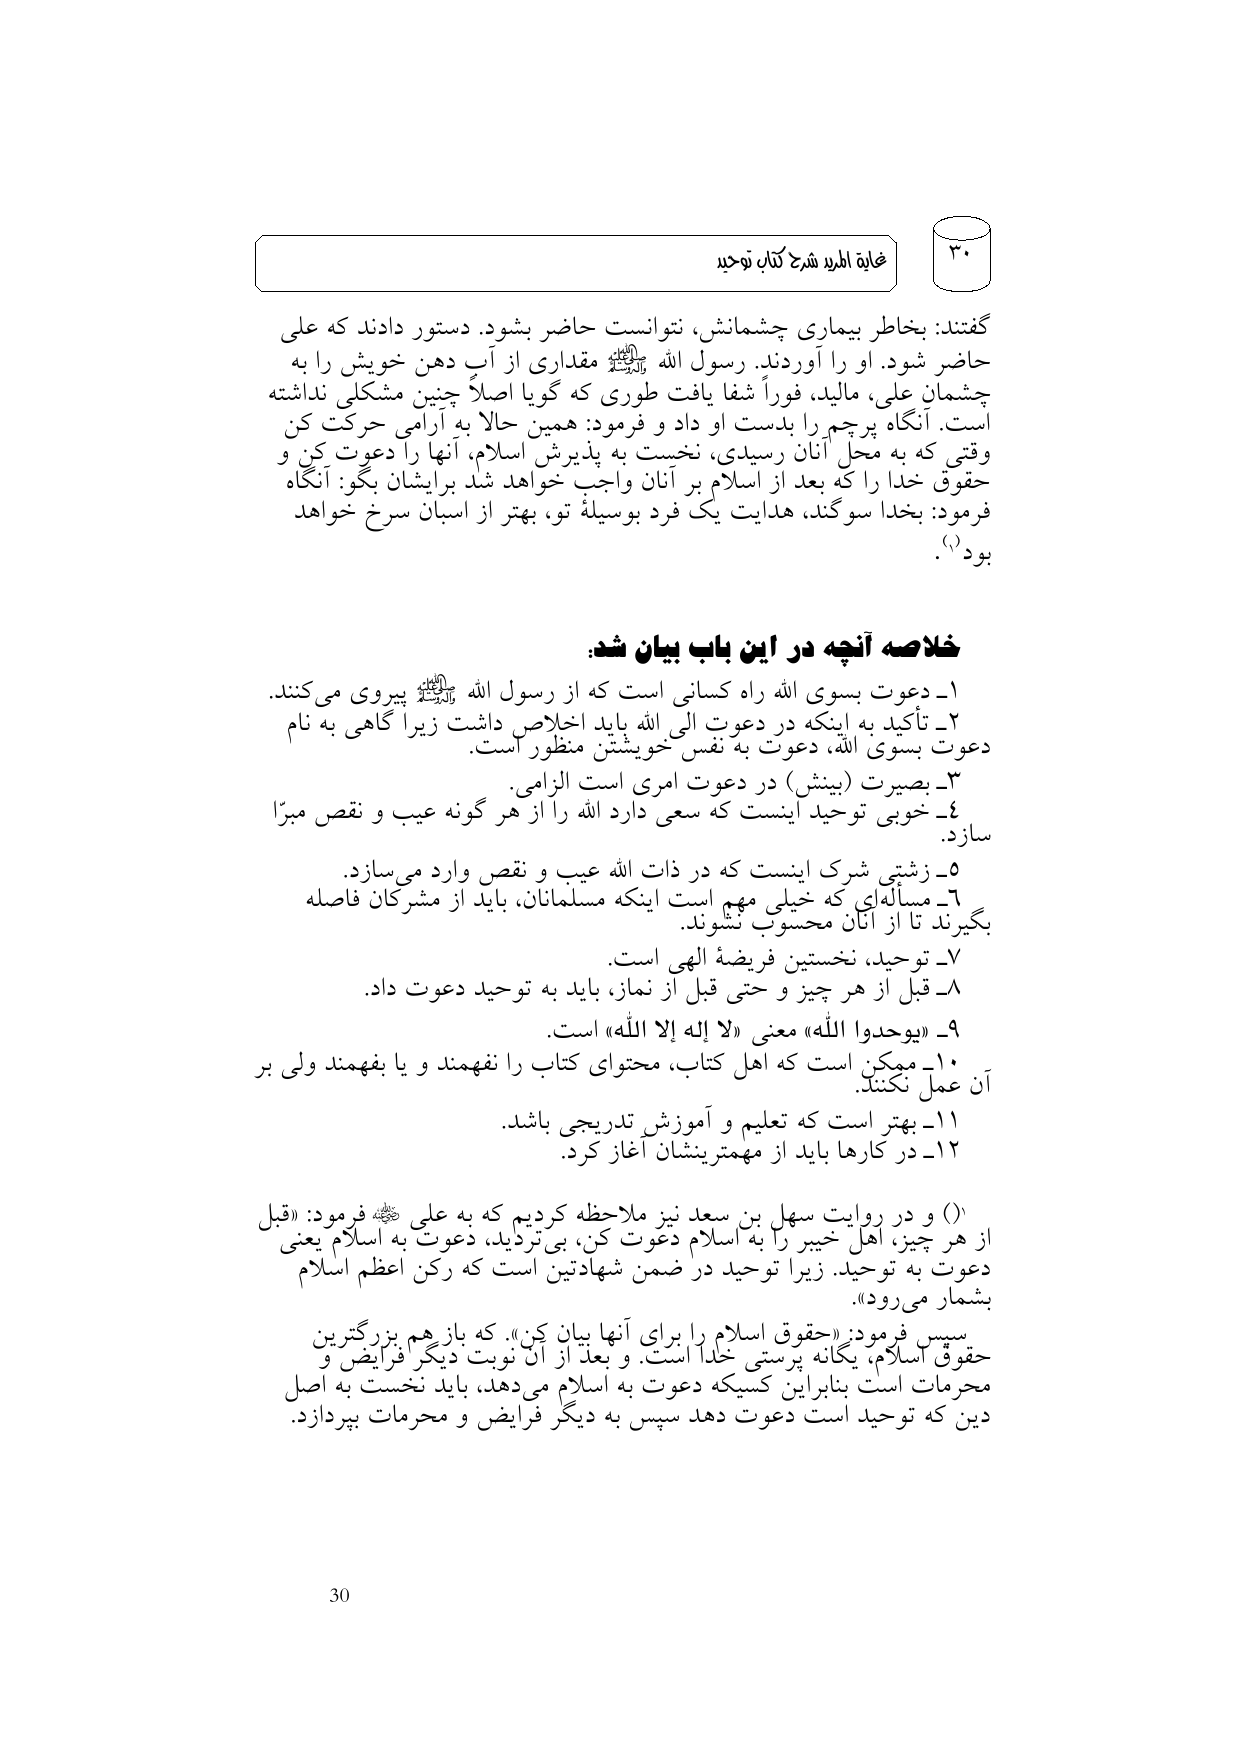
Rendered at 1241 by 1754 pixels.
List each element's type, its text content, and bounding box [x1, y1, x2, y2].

text 11ـ بهتر است كه تعليم و آموزش تدريجي باشد. [250, 1105, 990, 1134]
text 9ـ «يوحدوا الله» معني «لا إله إلا الله» است. [250, 1001, 990, 1046]
text 6ـ مسأله‌اي كه خيلي مهم است اينكه مسلمانان، بايد از مشركان فاصله بگيرند تا از آنان محسوب نشوند. [250, 883, 990, 942]
text 5ـ زشتي شرك اينست كه در ذات الله عيب و نقص وارد مي‌سازد. [250, 854, 990, 883]
text 8ـ قبل از هر چيز و حتي قبل از نماز، بايد به توحيد دعوت داد. [250, 972, 990, 1001]
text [250, 311, 990, 575]
text خلاصه آنچه در اين باب بيان شد: [250, 634, 990, 663]
text 10ـ ممكن است كه اهل كتاب، محتواي كتاب را نفهمند و يا بفهمند ولي بر آن عمل نكنند. [250, 1046, 990, 1105]
text 4ـ خوبي توحيد اينست كه سعي دارد الله را از هر گونه عيب و نقص مبرّا سازد. [250, 795, 990, 854]
text 3ـ بصيرت (بينش) در دعوت امري است الزامي. [250, 766, 990, 795]
text 2ـ تأكيد به اينكه در دعوت الي الله بايد اخلاص داشت زيرا گاهي به نام دعوت بسوي الله، دعوت به نفس خويشتن منظور است. [250, 707, 990, 766]
text 7ـ توحيد، نخستين فريضة الهي است. [250, 942, 990, 972]
text 12ـ در كارها بايد از مهمترينشان آغاز كرد. [250, 1134, 990, 1164]
text 1ـ دعوت بسوي الله راه كساني است كه از رسول الله ص پيروي مي‌كنند. [250, 663, 990, 707]
